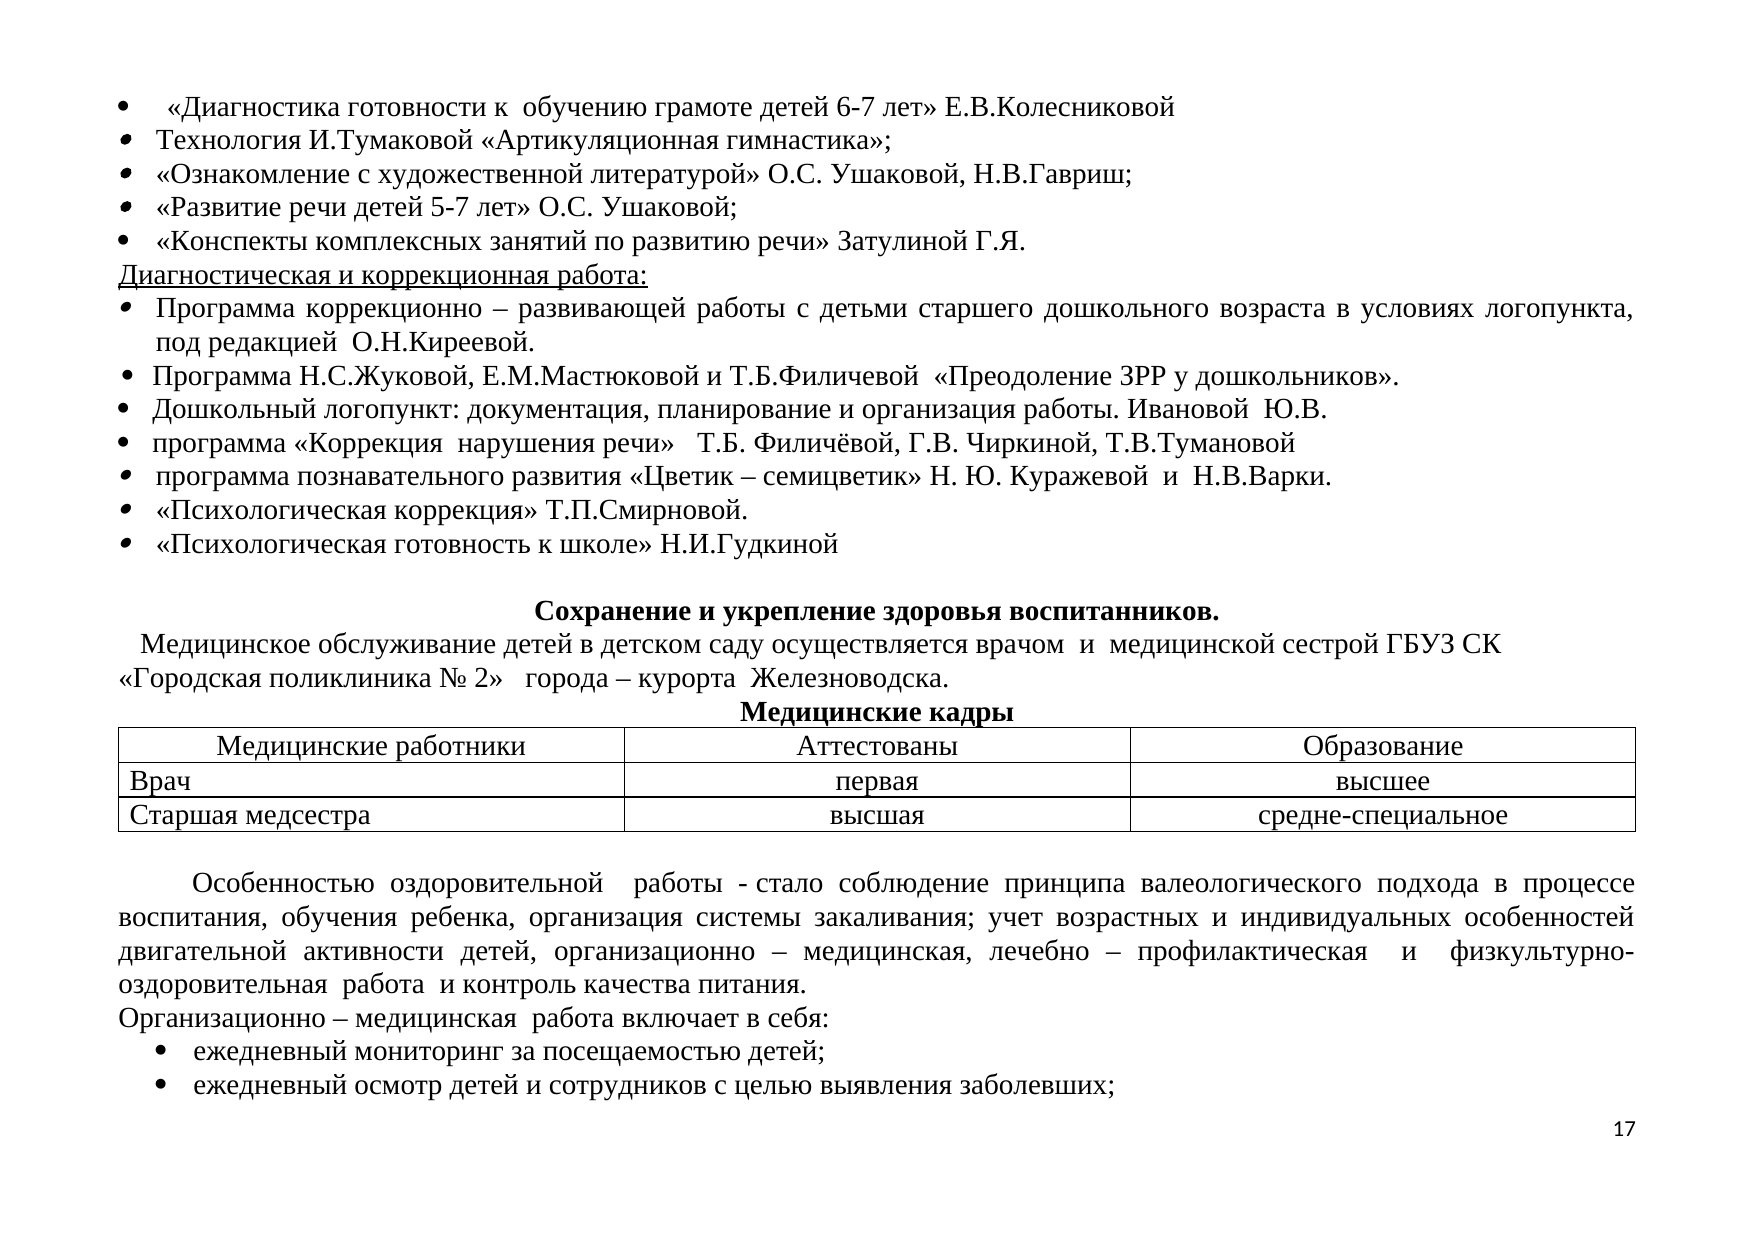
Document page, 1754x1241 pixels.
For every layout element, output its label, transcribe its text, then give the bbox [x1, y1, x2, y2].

list Дошкольный логопункт: документация, планирование и организация работы. Ивановой Ю.В. [118, 391, 1636, 425]
list «Психологическая коррекция» Т.П.Смирновой. [118, 492, 1636, 526]
table_header Образование [1131, 728, 1635, 762]
table_cell Старшая медсестра [119, 798, 624, 831]
list «Ознакомление с художественной литературой» О.С. Ушаковой, Н.В.Гавриш; [118, 156, 1636, 189]
list Сохранение и укрепление здоровья воспитанников. [118, 593, 1636, 627]
list ежедневный мониторинг за посещаемостью детей; [156, 1033, 1636, 1067]
table_cell Врач [119, 763, 624, 796]
list «Конспекты комплексных занятий по развитию речи» Затулиной Г.Я. [118, 223, 1636, 257]
table_cell первая [625, 763, 1130, 796]
text Организационно – медицинская работа включает в себя: [118, 1000, 1636, 1033]
table_cell средне-специальное [1131, 798, 1635, 831]
text Медицинские кадры [118, 694, 1636, 727]
table_header Медицинские работники [119, 728, 624, 762]
table_header Аттестованы [625, 728, 1130, 762]
table_cell высшее [1131, 763, 1635, 796]
table_cell высшая [625, 798, 1130, 831]
list Технология И.Тумаковой «Артикуляционная гимнастика»; [118, 122, 1636, 156]
list «Диагностика готовности к обучению грамоте детей 6-7 лет» Е.В.Колесниковой [118, 89, 1636, 122]
list ежедневный осмотр детей и сотрудников с целью выявления заболевших; [156, 1067, 1636, 1101]
text Особенностью оздоровительной работы - стало соблюдение принципа валеологического подхода в процессе воспитания, обучения ребенка, организация системы закаливания; учет возрастных и индивидуальных особенностей двигательной активности детей, организационно – медицинская, лечебно – профилактическая и физкультурно-оздоровительная работа и контроль качества питания. [118, 866, 1636, 1000]
list «Развитие речи детей 5-7 лет» О.С. Ушаковой; [118, 189, 1636, 223]
list программа познавательного развития «Цветик – семицветик» Н. Ю. Куражевой и Н.В.Варки. [118, 458, 1636, 492]
list программа «Коррекция нарушения речи» Т.Б. Филичёвой, Г.В. Чиркиной, Т.В.Тумановой [118, 425, 1636, 458]
list Программа коррекционно – развивающей работы с детьми старшего дошкольного возраста в условиях логопункта, под редакцией О.Н.Киреевой. [118, 290, 1636, 358]
list Программа Н.С.Жуковой, Е.М.Мастюковой и Т.Б.Филичевой «Преодоление ЗРР у дошкольников». [122, 358, 1636, 391]
list Медицинское обслуживание детей в детском саду осуществляется врачом и медицинской сестрой ГБУЗ СК «Городская поликлиника № 2» города – курорта Железноводска. [118, 627, 1636, 694]
text Диагностическая и коррекционная работа: [118, 257, 1636, 290]
list «Психологическая готовность к школе» Н.И.Гудкиной [118, 526, 1636, 559]
